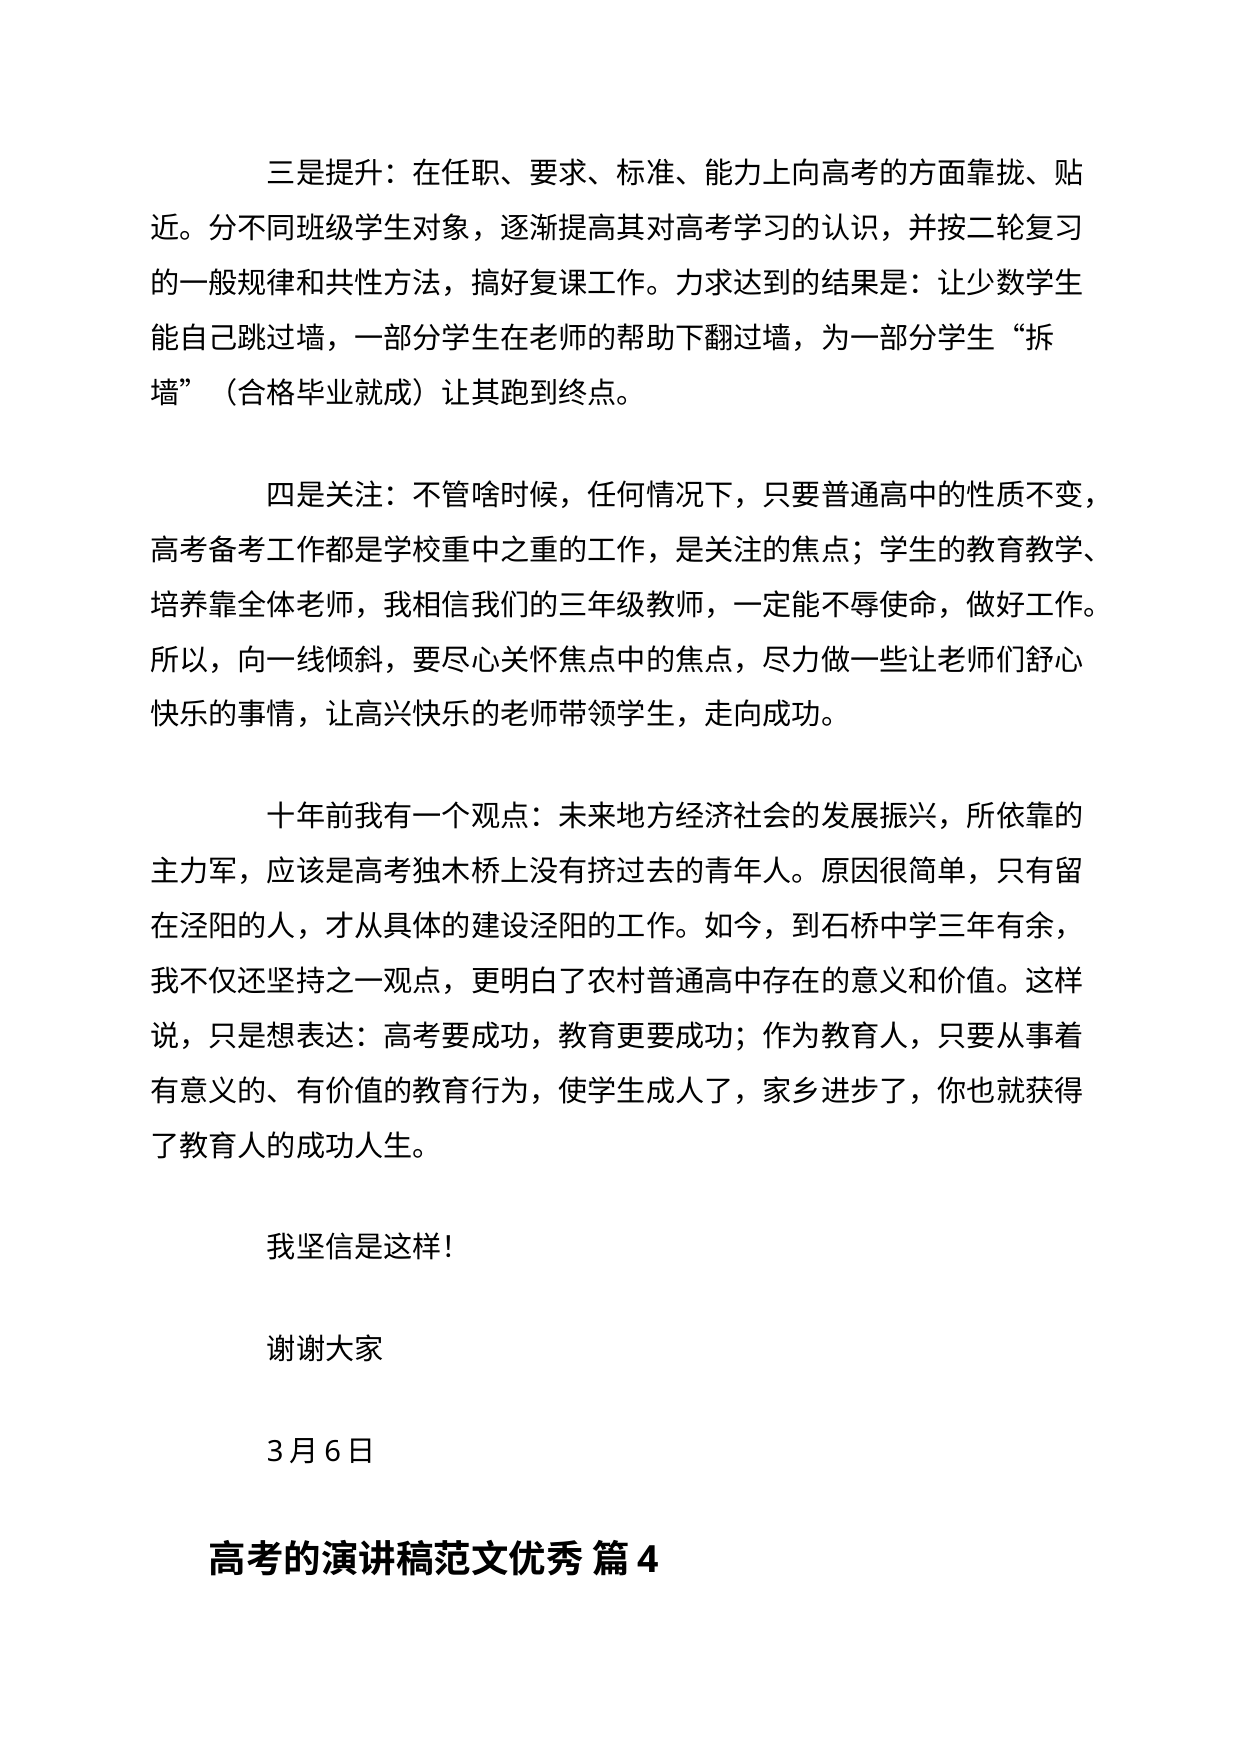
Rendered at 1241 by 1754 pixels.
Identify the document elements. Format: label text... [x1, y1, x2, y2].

text 谢谢大家 [150, 1326, 1090, 1368]
text 十年前我有一个观点：未来地方经济社会的发展振兴，所依靠的主力军，应该是高考独木桥上没有挤过去的青年人。原因很简单，只有留在泾阳的人，才从具体的建设泾阳的工作。如今，到石桥中学三年有余，我不仅还坚持之一观点，更明白了农村普通高中存在的意义和价值。这样说，只是想表达：高考要成功，教育更要成功；作为教育人，只要从事着有意义的、有价值的教育行为，使学生成人了，家乡进步了，你也就获得了教育人的成功人生。 [150, 793, 1090, 1164]
text 高考的演讲稿范文优秀 篇4 [150, 1529, 1090, 1584]
text 3月6日 [150, 1427, 1090, 1470]
text 四是关注：不管啥时候，任何情况下，只要普通高中的性质不变，高考备考工作都是学校重中之重的工作，是关注的焦点；学生的教育教学、培养靠全体老师，我相信我们的三年级教师，一定能不辱使命，做好工作。所以，向一线倾斜，要尽心关怀焦点中的焦点，尽力做一些让老师们舒心快乐的事情，让高兴快乐的老师带领学生，走向成功。 [150, 471, 1090, 733]
text 三是提升：在任职、要求、标准、能力上向高考的方面靠拢、贴近。分不同班级学生对象，逐渐提高其对高考学习的认识，并按二轮复习的一般规律和共性方法，搞好复课工作。力求达到的结果是：让少数学生能自己跳过墙，一部分学生在老师的帮助下翻过墙，为一部分学生“拆墙”（合格毕业就成）让其跑到终点。 [150, 150, 1090, 412]
text 我坚信是这样！ [150, 1224, 1090, 1266]
